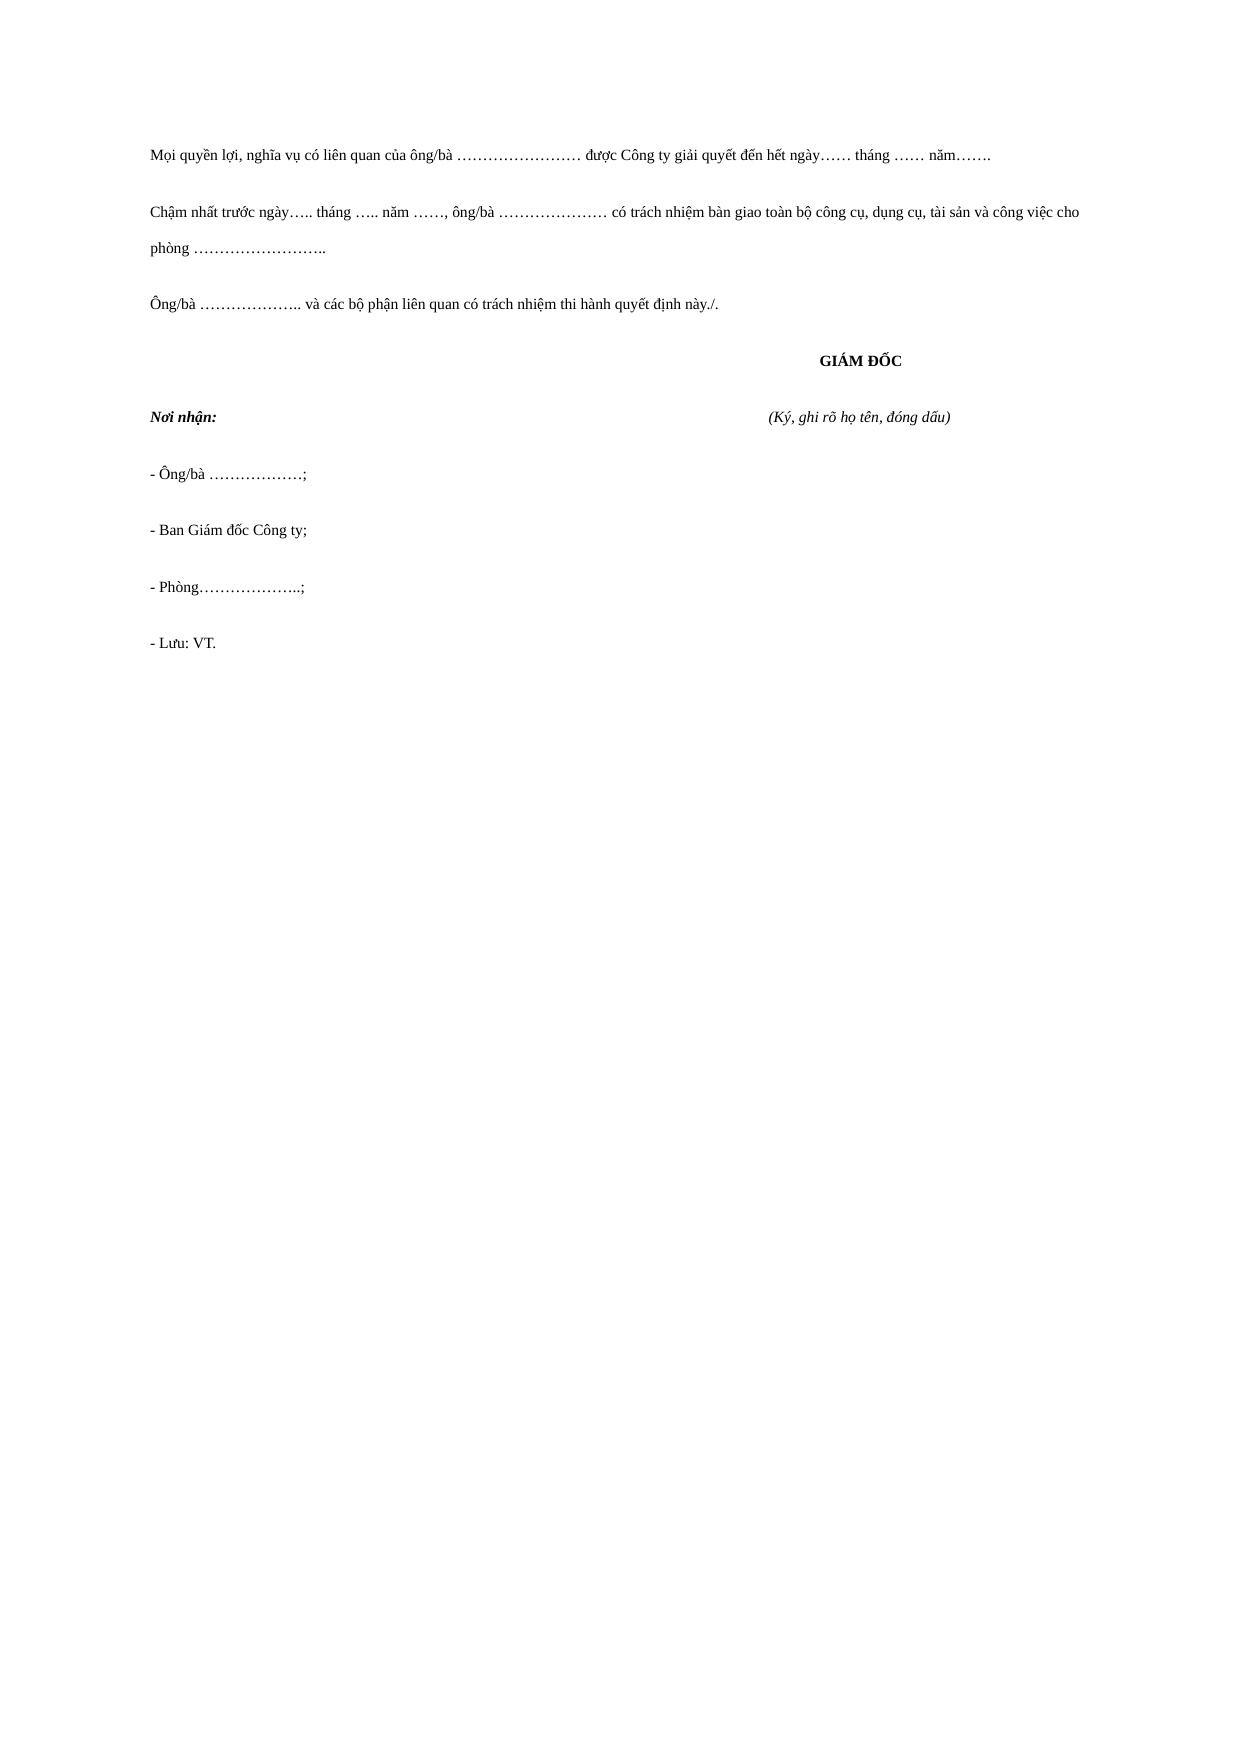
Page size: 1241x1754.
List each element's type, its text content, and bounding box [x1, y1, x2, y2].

text Mọi quyền lợi, nghĩa vụ có liên quan của ông/bà …………………… được Công ty giải quyết đến hết ngày…… tháng …… năm……. [150, 133, 1090, 164]
table_header Nơi nhận: - Ông/bà ………………; - Ban Giám đốc Công ty; - Phòng………………..; - Lưu: VT. [139, 318, 620, 657]
text Ông/bà ……………….. và các bộ phận liên quan có trách nhiệm thi hành quyết định này./. [150, 282, 1090, 313]
text Chậm nhất trước ngày….. tháng ….. năm ……, ông/bà ………………… có trách nhiệm bàn giao toàn bộ công cụ, dụng cụ, tài sản và công việc cho phòng …………………….. [150, 189, 1090, 256]
table_header GIÁM ĐỐC (Ký, ghi rõ họ tên, đóng dấu) [620, 318, 1102, 657]
